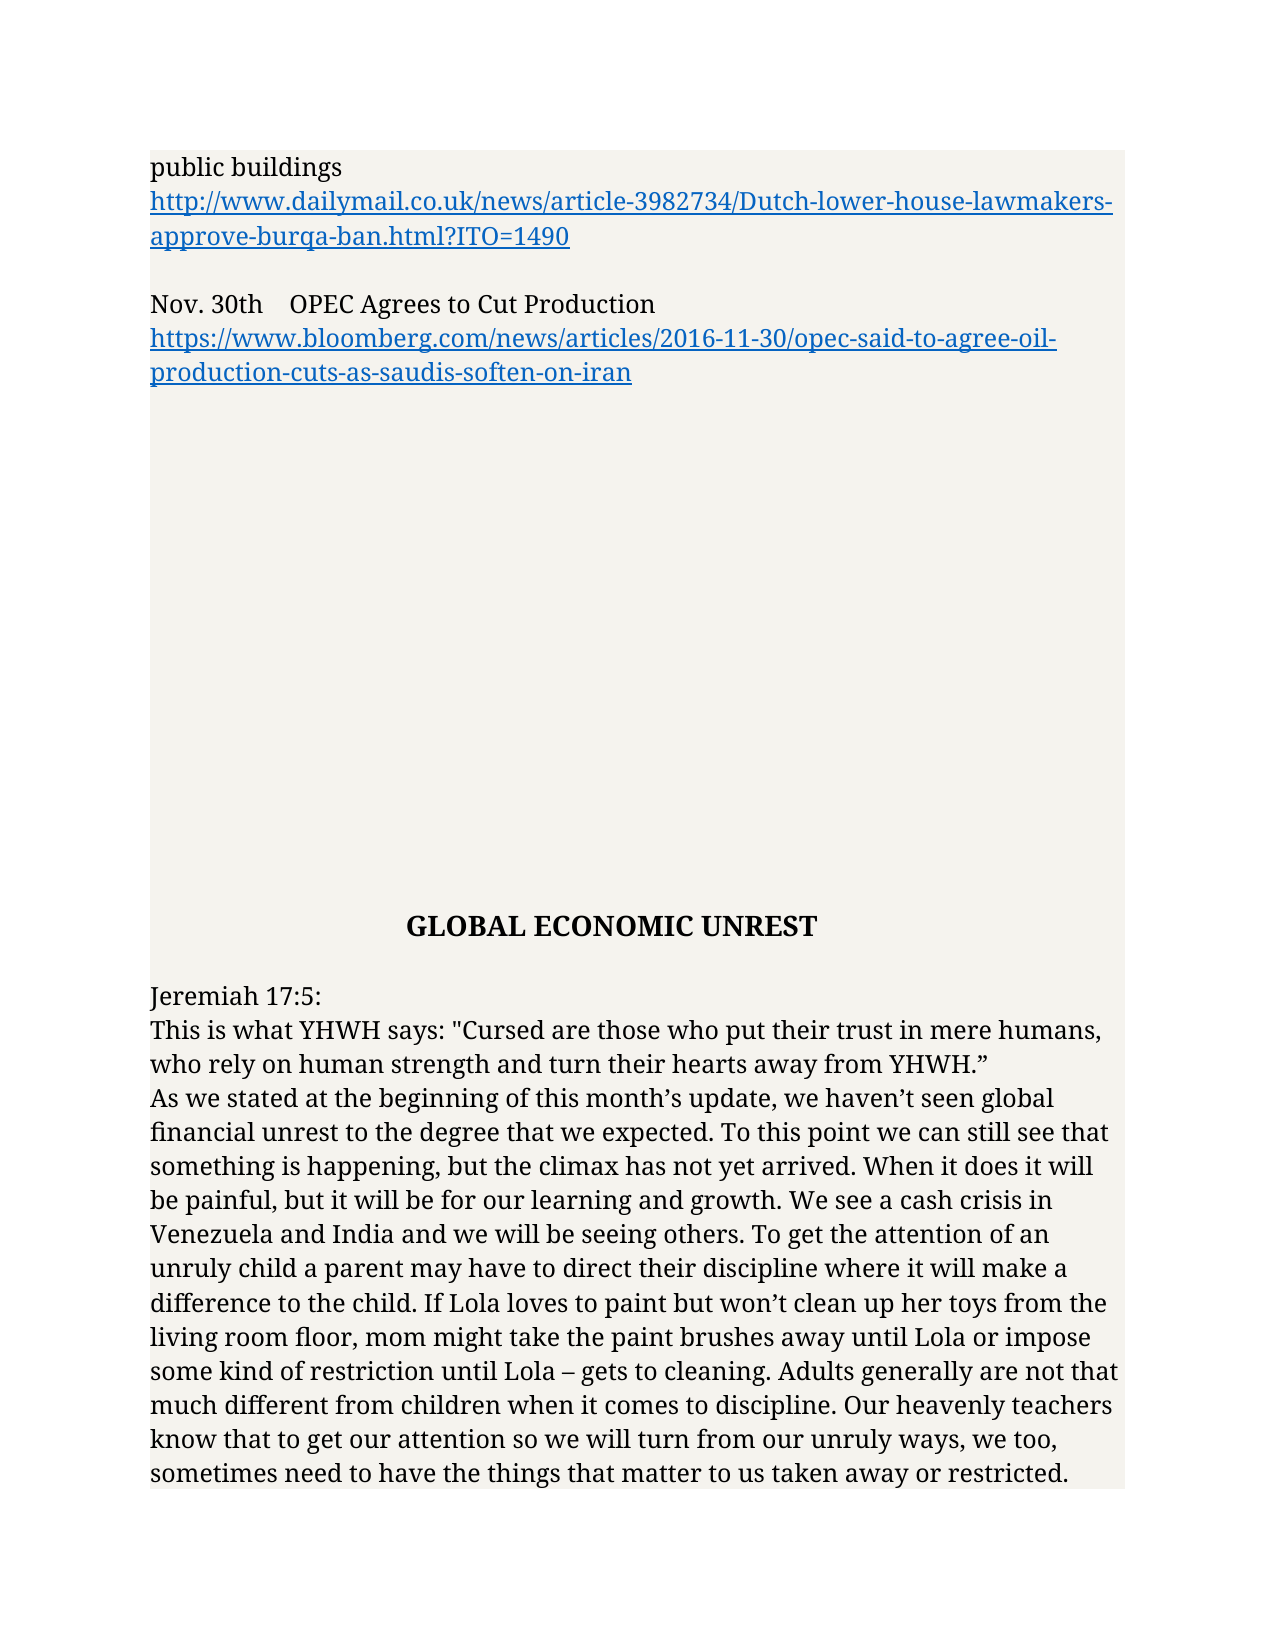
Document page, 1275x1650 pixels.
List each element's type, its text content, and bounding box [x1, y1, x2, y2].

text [150, 906, 1125, 1489]
text Nov. 30th OPEC Agrees to Cut Production https://www.bloomberg.com/news/articles/2016-11-30/opec-said-to-agree-oil-production-cuts-as-saudis-soften-on-iran [150, 252, 1125, 388]
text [150, 150, 1125, 252]
